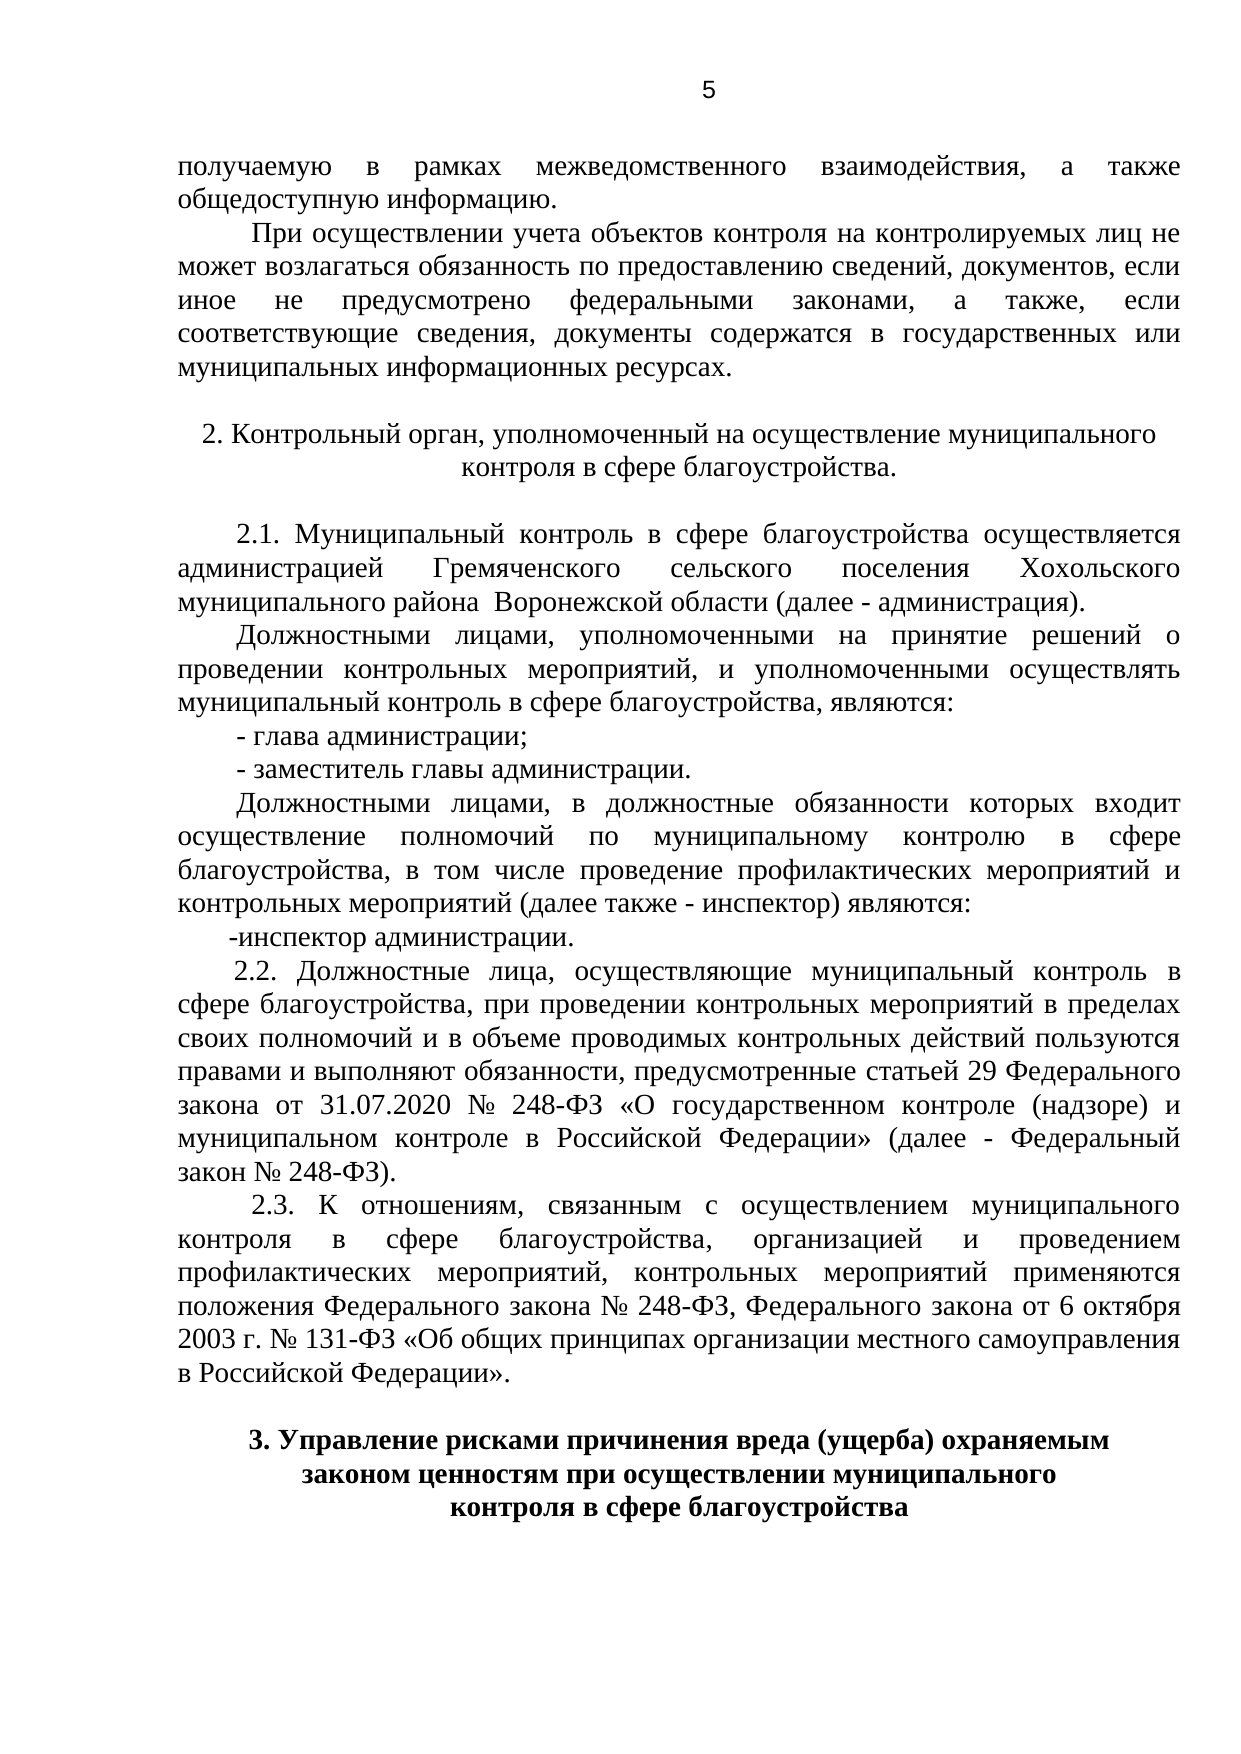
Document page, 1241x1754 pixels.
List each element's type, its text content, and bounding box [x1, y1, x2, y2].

text 2.3. К отношениям, связанным с осуществлением муниципального контроля в сфере благоустройства, организацией и проведением профилактических мероприятий, контрольных мероприятий применяются положения Федерального закона № 248-ФЗ, Федерального закона от 6 октября 2003 г. № 131-ФЗ «Об общих принципах организации местного самоуправления в Российской Федерации». [177, 1187, 1181, 1389]
text - заместитель главы администрации. [177, 751, 1181, 785]
text законом ценностям при осуществлении муниципального [177, 1456, 1181, 1489]
text 2.2. Должностные лица, осуществляющие муниципальный контроль в сфере благоустройства, при проведении контрольных мероприятий в пределах своих полномочий и в объеме проводимых контрольных действий пользуются правами и выполняют обязанности, предусмотренные статьей 29 Федерального закона от 31.07.2020 № 248-ФЗ «О государственном контроле (надзоре) и муниципальном контроле в Российской Федерации» (далее - Федеральный закон № 248-ФЗ). [177, 953, 1181, 1187]
text - глава администрации; [177, 718, 1181, 751]
text Должностными лицами, в должностные обязанности которых входит осуществление полномочий по муниципальному контролю в сфере благоустройства, в том числе проведение профилактических мероприятий и контрольных мероприятий (далее также - инспектор) являются: [177, 785, 1181, 919]
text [177, 148, 1181, 215]
text 2. Контрольный орган, уполномоченный на осуществление муниципального контроля в сфере благоустройства. [177, 416, 1181, 483]
text контроля в сфере благоустройства [177, 1489, 1181, 1523]
text Должностными лицами, уполномоченными на принятие решений о проведении контрольных мероприятий, и уполномоченными осуществлять муниципальный контроль в сфере благоустройства, являются: [177, 617, 1181, 718]
text При осуществлении учета объектов контроля на контролируемых лиц не может возлагаться обязанность по предоставлению сведений, документов, если иное не предусмотрено федеральными законами, а также, если соответствующие сведения, документы содержатся в государственных или муниципальных информационных ресурсах. [177, 215, 1181, 382]
text 3. Управление рисками причинения вреда (ущерба) охраняемым [177, 1422, 1181, 1456]
text -инспектор администрации. [177, 919, 1181, 953]
text 2.1. Муниципальный контроль в сфере благоустройства осуществляется администрацией Гремяченского сельского поселения Хохольского муниципального района Воронежской области (далее - администрация). [177, 517, 1181, 617]
